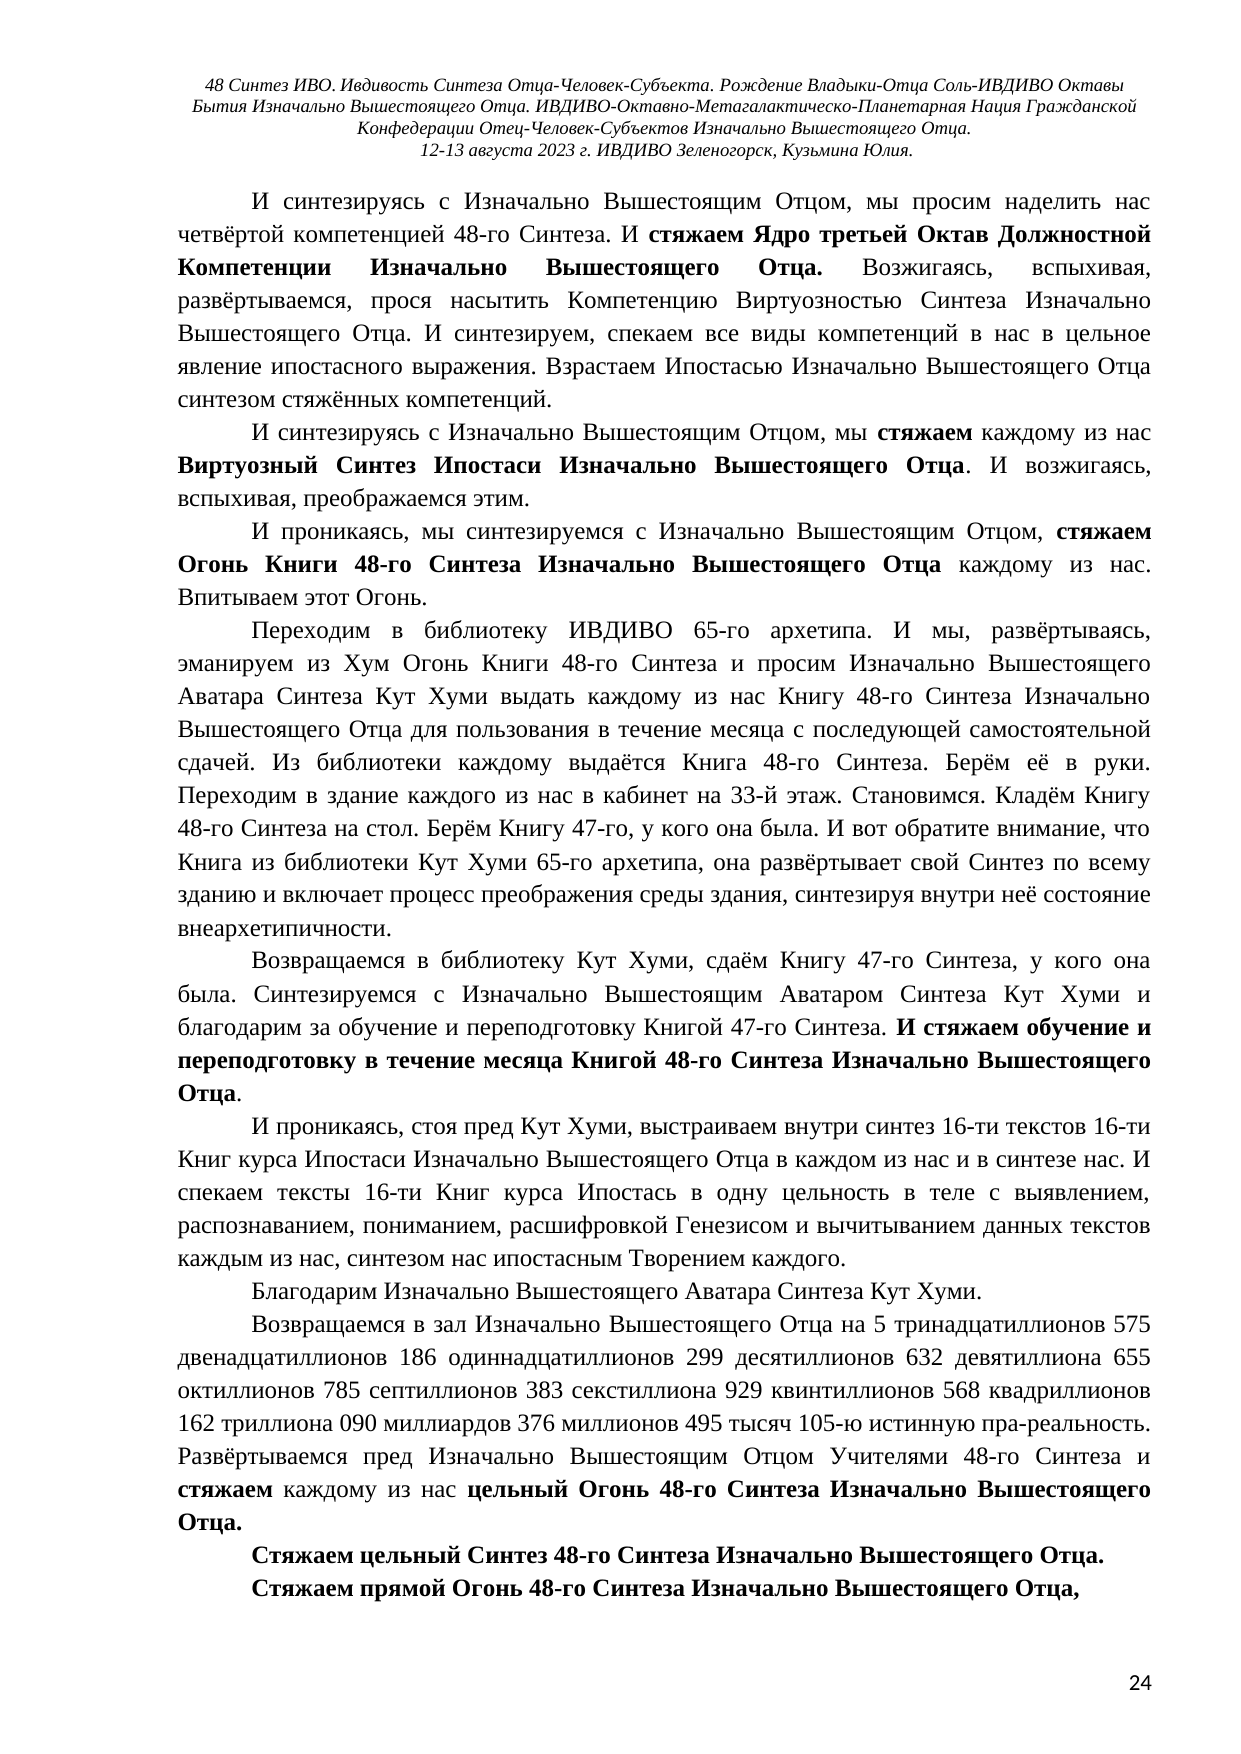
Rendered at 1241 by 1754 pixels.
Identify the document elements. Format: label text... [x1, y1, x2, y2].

text И проникаясь, стоя пред Кут Хуми, выстраиваем внутри синтез 16-ти текстов 16-ти Книг курса Ипостаси Изначально Вышестоящего Отца в каждом из нас и в синтезе нас. И спекаем тексты 16-ти Книг курса Ипостась в одну цельность в теле с выявлением, распознаванием, пониманием, расшифровкой Генезисом и вычитыванием данных текстов каждым из нас, синтезом нас ипостасным Творением каждого. [177, 1111, 1152, 1272]
text И синтезируясь с Изначально Вышестоящим Отцом, мы стяжаем каждому из нас Виртуозный Синтез Ипостаси Изначально Вышестоящего Отца. И возжигаясь, вспыхивая, преображаемся этим. [177, 417, 1152, 512]
text И проникаясь, мы синтезируемся с Изначально Вышестоящим Отцом, стяжаем Огонь Книги 48-го Синтеза Изначально Вышестоящего Отца каждому из нас. Впитываем этот Огонь. [177, 516, 1152, 611]
text И синтезируясь с Изначально Вышестоящим Отцом, мы просим наделить нас четвёртой компетенцией 48-го Синтеза. И стяжаем Ядро третьей Октав Должностной Компетенции Изначально Вышестоящего Отца. Возжигаясь, вспыхивая, развёртываемся, прося насытить Компетенцию Виртуозностью Синтеза Изначально Вышестоящего Отца. И синтезируем, спекаем все виды компетенций в нас в цельное явление ипостасного выражения. Взрастаем Ипостасью Изначально Вышестоящего Отца синтезом стяжённых компетенций. [177, 186, 1152, 413]
text Возвращаемся в зал Изначально Вышестоящего Отца на 5 тринадцатиллионов 575 двенадцатиллионов 186 одиннадцатиллионов 299 десятиллионов 632 девятиллиона 655 октиллионов 785 септиллионов 383 секстиллиона 929 квинтиллионов 568 квадриллионов 162 триллиона 090 миллиардов 376 миллионов 495 тысяч 105-ю истинную пра-реальность. Развёртываемся пред Изначально Вышестоящим Отцом Учителями 48-го Синтеза и стяжаем каждому из нас цельный Огонь 48-го Синтеза Изначально Вышестоящего Отца. [177, 1309, 1152, 1536]
text Переходим в библиотеку ИВДИВО 65-го архетипа. И мы, развёртываясь, эманируем из Хум Огонь Книги 48-го Синтеза и просим Изначально Вышестоящего Аватара Синтеза Кут Хуми выдать каждому из нас Книгу 48-го Синтеза Изначально Вышестоящего Отца для пользования в течение месяца с последующей самостоятельной сдачей. Из библиотеки каждому выдаётся Книга 48-го Синтеза. Берём её в руки. Переходим в здание каждого из нас в кабинет на 33-й этаж. Становимся. Кладём Книгу 48-го Синтеза на стол. Берём Книгу 47-го, у кого она была. И вот обратите внимание, что Книга из библиотеки Кут Хуми 65-го архетипа, она развёртывает свой Синтез по всему зданию и включает процесс преображения среды здания, синтезируя внутри неё состояние внеархетипичности. [177, 615, 1152, 941]
text Стяжаем цельный Синтез 48-го Синтеза Изначально Вышестоящего Отца. [177, 1540, 1152, 1569]
text Благодарим Изначально Вышестоящего Аватара Синтеза Кут Хуми. [177, 1276, 1152, 1304]
text Стяжаем прямой Огонь 48-го Синтеза Изначально Вышестоящего Отца, [177, 1573, 1152, 1602]
text Возвращаемся в библиотеку Кут Хуми, сдаём Книгу 47-го Синтеза, у кого она была. Синтезируемся с Изначально Вышестоящим Аватаром Синтеза Кут Хуми и благодарим за обучение и переподготовку Книгой 47-го Синтеза. И стяжаем обучение и переподготовку в течение месяца Книгой 48-го Синтеза Изначально Вышестоящего Отца. [177, 946, 1152, 1106]
